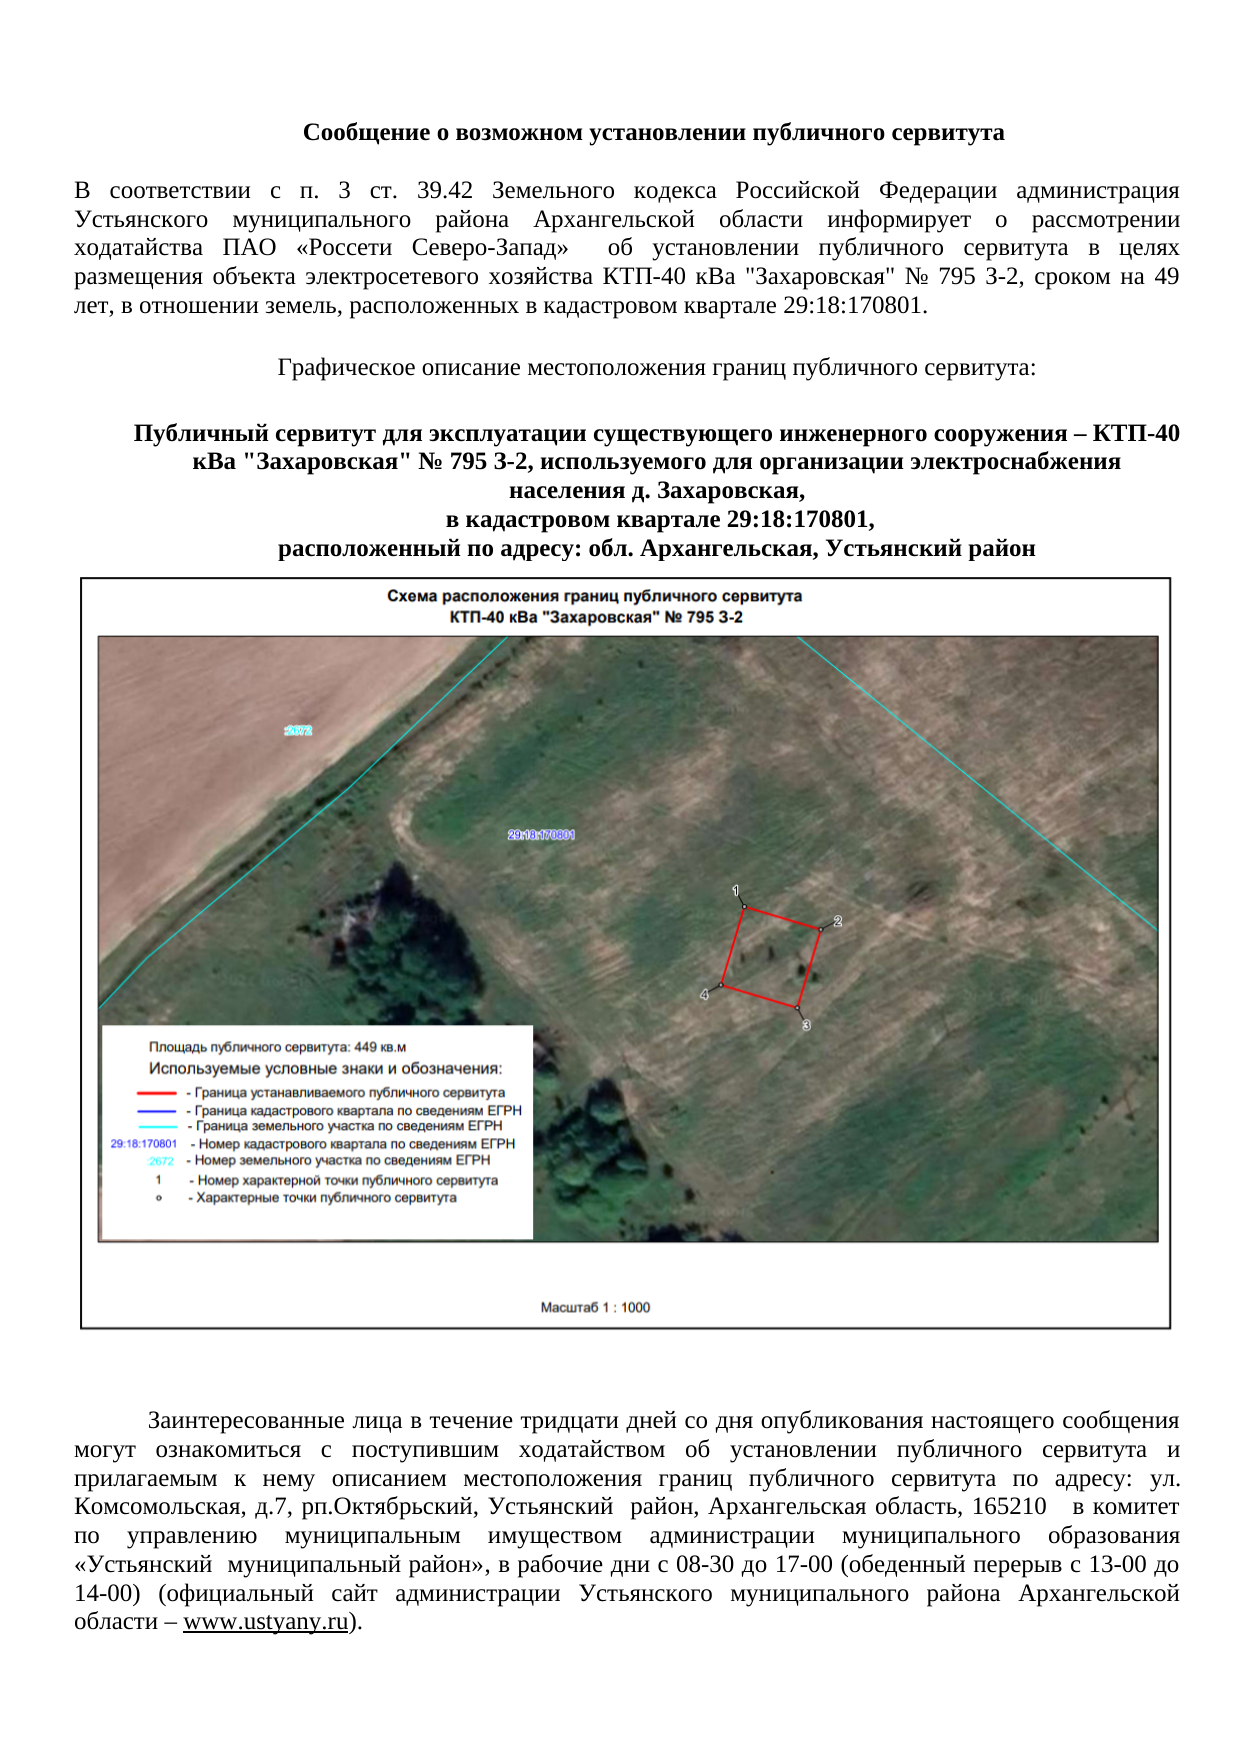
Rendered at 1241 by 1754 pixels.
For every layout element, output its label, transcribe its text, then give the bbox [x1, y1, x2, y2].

text Публичный сервитут для эксплуатации существующего инженерного сооружения – КТП-40 кВа "Захаровская" № 795 З-2, используемого для организации электроснабжения населения д. Захаровская, [133, 418, 1181, 504]
text Сообщение о возможном установлении публичного сервитута [133, 117, 1181, 146]
text Заинтересованные лица в течение тридцати дней со дня опубликования настоящего сообщения могут ознакомиться с поступившим ходатайством об установлении публичного сервитута и прилагаемым к нему описанием местоположения границ публичного сервитута по адресу: ул. Комсомольская, д.7, рп.Октябрьский, Устьянский район, Архангельская область, 165210 в комитет по управлению муниципальным имуществом администрации муниципального образования «Устьянский муниципальный район», в рабочие дни с 08-30 до 17-00 (обеденный перерыв с 13-00 до 14-00) (официальный сайт администрации Устьянского муниципального района Архангельской области – www.ustyany.ru). [74, 1405, 1181, 1635]
picture [73, 561, 1182, 1348]
text Графическое описание местоположения границ публичного сервитута: [133, 352, 1181, 380]
text В соответствии с п. 3 ст. 39.42 Земельного кодекса Российской Федерации администрация Устьянского муниципального района Архангельской области информирует о рассмотрении ходатайства ПАО «Россети Северо-Запад» об установлении публичного сервитута в целях размещения объекта электросетевого хозяйства КТП-40 кВа "Захаровская" № 795 З-2, сроком на 49 лет, в отношении земель, расположенных в кадастровом квартале 29:18:170801. [74, 175, 1181, 319]
text в кадастровом квартале 29:18:170801, [133, 504, 1181, 533]
text расположенный по адресу: обл. Архангельская, Устьянский район [133, 533, 1181, 561]
